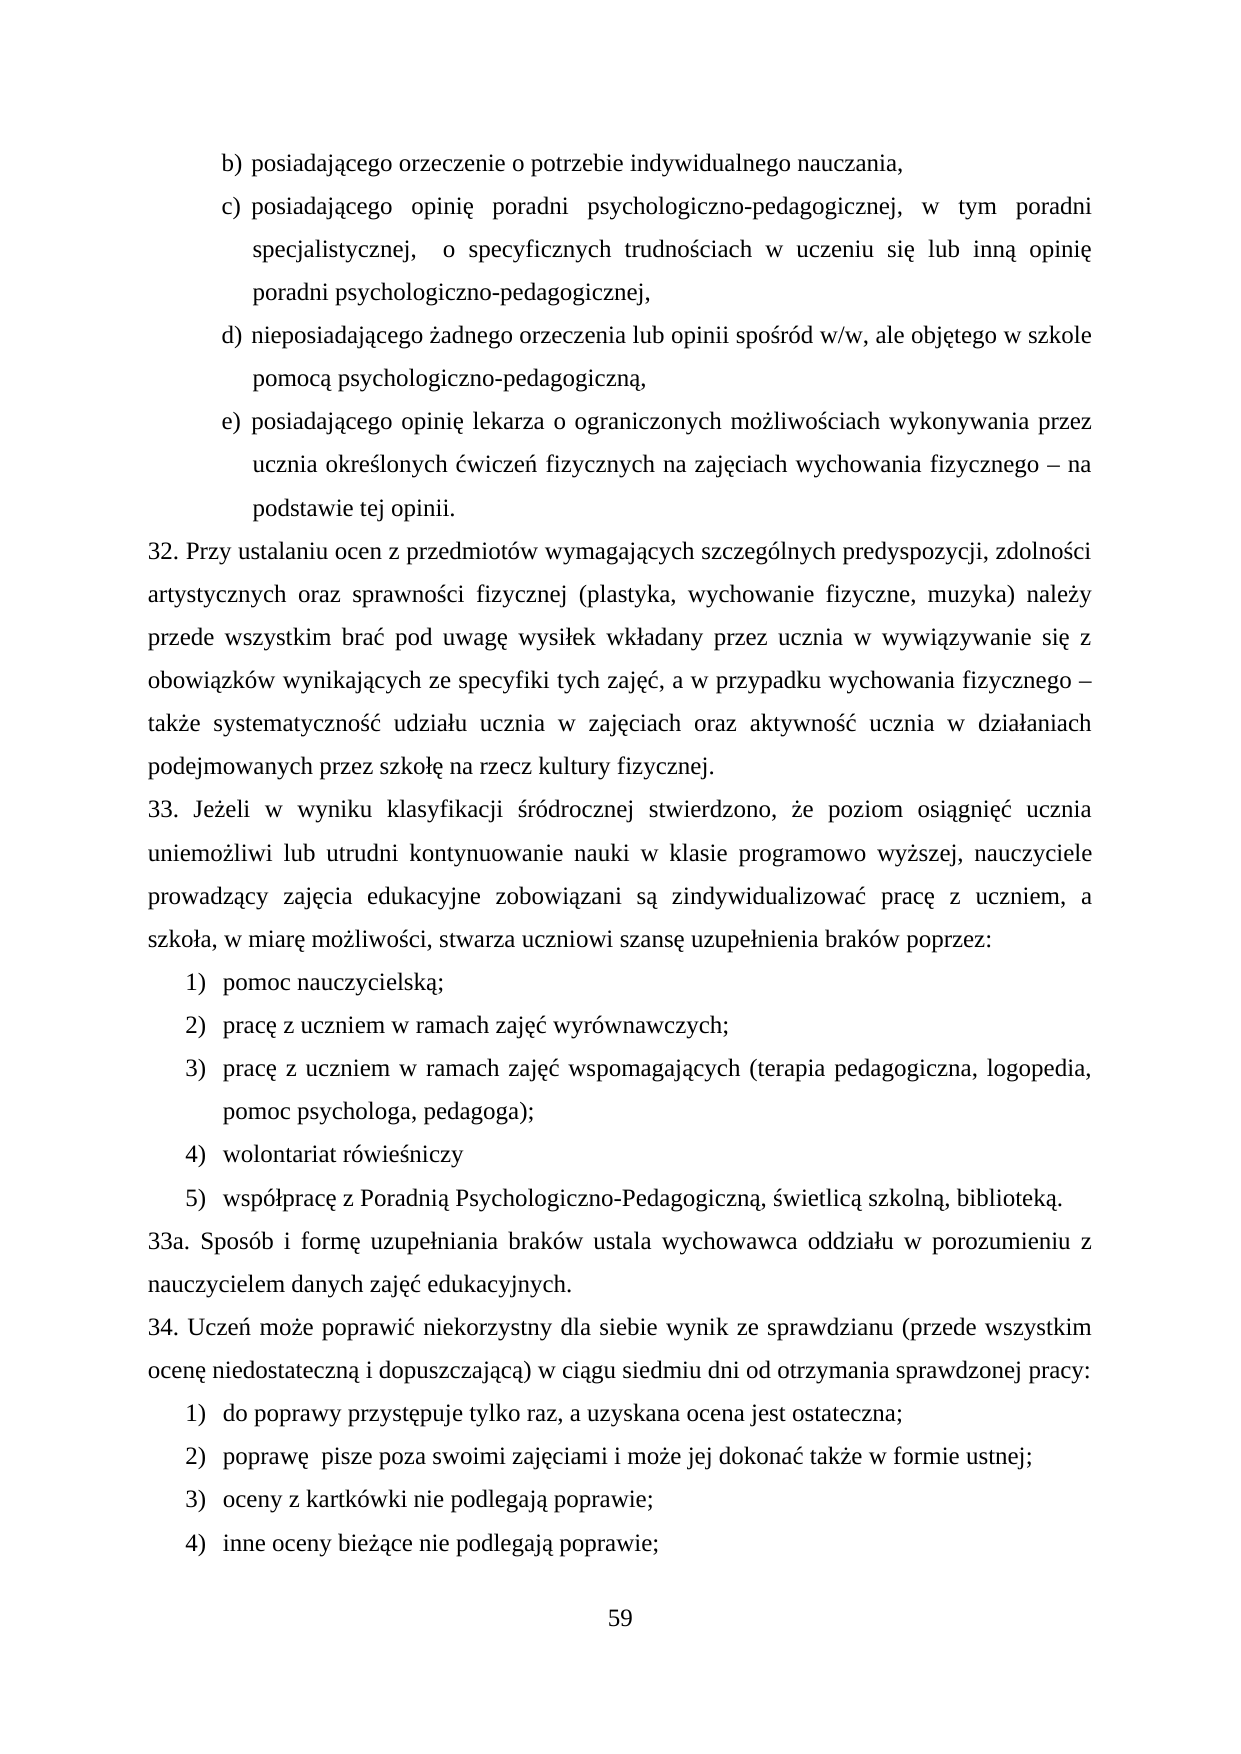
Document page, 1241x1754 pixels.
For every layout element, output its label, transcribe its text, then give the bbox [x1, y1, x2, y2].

text 33a. Sposób i formę uzupełniania braków ustala wychowawca oddziału w porozumieniu z nauczycielem danych zajęć edukacyjnych. [148, 1226, 1093, 1298]
text 33. Jeżeli w wyniku klasyfikacji śródrocznej stwierdzono, że poziom osiągnięć ucznia uniemożliwi lub utrudni kontynuowanie nauki w klasie programowo wyższej, nauczyciele prowadzący zajęcia edukacyjne zobowiązani są zindywidualizować pracę z uczniem, a szkoła, w miarę możliwości, stwarza uczniowi szansę uzupełnienia braków poprzez: [148, 794, 1093, 953]
list inne oceny bieżące nie podlegają poprawie; [185, 1528, 1093, 1556]
list do poprawy przystępuje tylko raz, a uzyskana ocena jest ostateczna; [185, 1398, 1093, 1427]
list posiadającego opinię poradni psychologiczno-pedagogicznej, w tym poradni specjalistycznej, o specyficznych trudnościach w uczeniu się lub inną opinię poradni psychologiczno-pedagogicznej, [221, 191, 1093, 306]
list oceny z kartkówki nie podlegają poprawie; [185, 1484, 1093, 1513]
list posiadającego orzeczenie o potrzebie indywidualnego nauczania, [221, 148, 1093, 176]
list nieposiadającego żadnego orzeczenia lub opinii spośród w/w, ale objętego w szkole pomocą psychologiczno-pedagogiczną, [221, 320, 1093, 392]
list pracę z uczniem w ramach zajęć wyrównawczych; [185, 1010, 1093, 1039]
list wolontariat rówieśniczy [185, 1139, 1093, 1168]
list współpracę z Poradnią Psychologiczno-Pedagogiczną, świetlicą szkolną, biblioteką. [185, 1183, 1093, 1211]
list pracę z uczniem w ramach zajęć wspomagających (terapia pedagogiczna, logopedia, pomoc psychologa, pedagoga); [185, 1053, 1093, 1125]
text 32. Przy ustalaniu ocen z przedmiotów wymagających szczególnych predyspozycji, zdolności artystycznych oraz sprawności fizycznej (plastyka, wychowanie fizyczne, muzyka) należy przede wszystkim brać pod uwagę wysiłek wkładany przez ucznia w wywiązywanie się z obowiązków wynikających ze specyfiki tych zajęć, a w przypadku wychowania fizycznego – także systematyczność udziału ucznia w zajęciach oraz aktywność ucznia w działaniach podejmowanych przez szkołę na rzecz kultury fizycznej. [148, 536, 1093, 780]
list pomoc nauczycielską; [185, 967, 1093, 996]
text 34. Uczeń może poprawić niekorzystny dla siebie wynik ze sprawdzianu (przede wszystkim ocenę niedostateczną i dopuszczającą) w ciągu siedmiu dni od otrzymania sprawdzonej pracy: [148, 1312, 1093, 1384]
list posiadającego opinię lekarza o ograniczonych możliwościach wykonywania przez ucznia określonych ćwiczeń fizycznych na zajęciach wychowania fizycznego – na podstawie tej opinii. [221, 406, 1093, 521]
list poprawę pisze poza swoimi zajęciami i może jej dokonać także w formie ustnej; [185, 1441, 1093, 1470]
